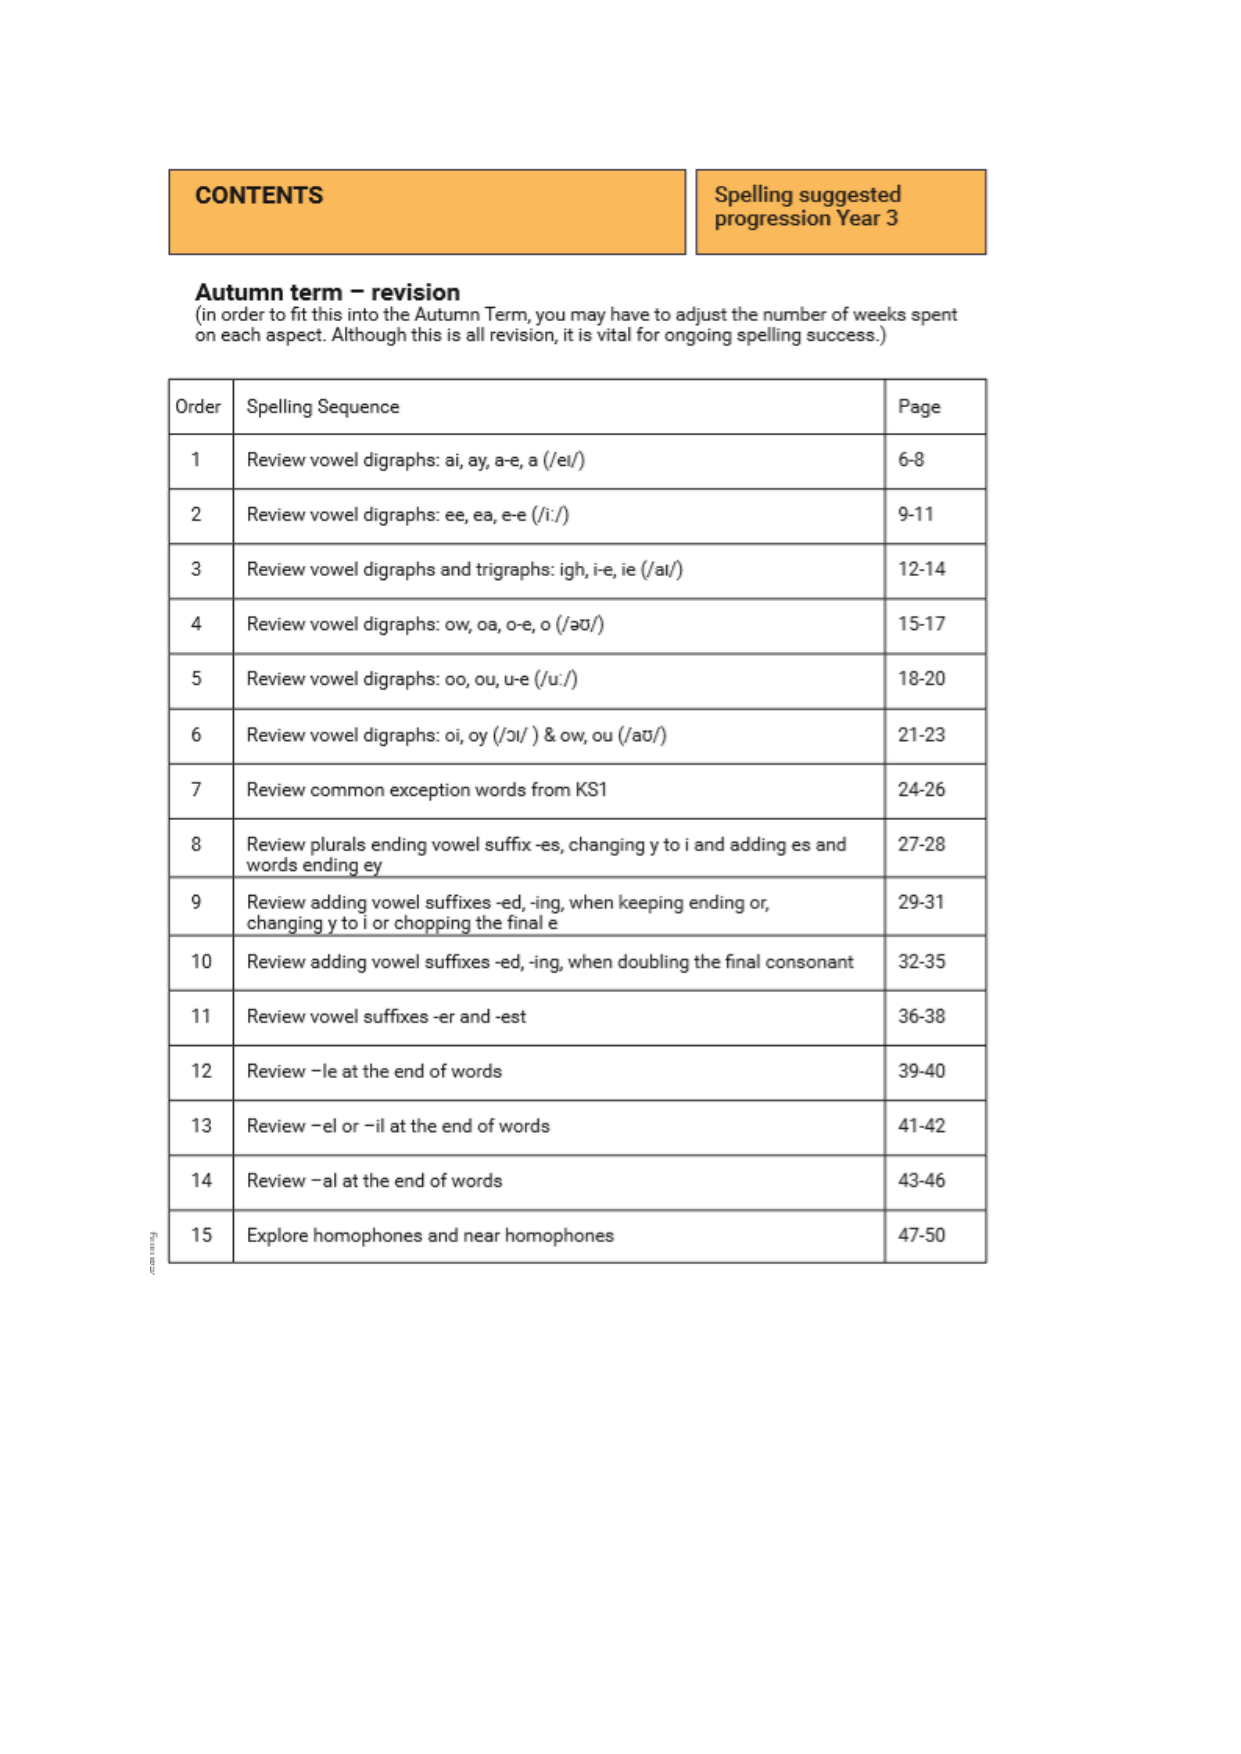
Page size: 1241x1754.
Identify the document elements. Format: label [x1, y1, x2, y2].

picture [150, 150, 1007, 1275]
